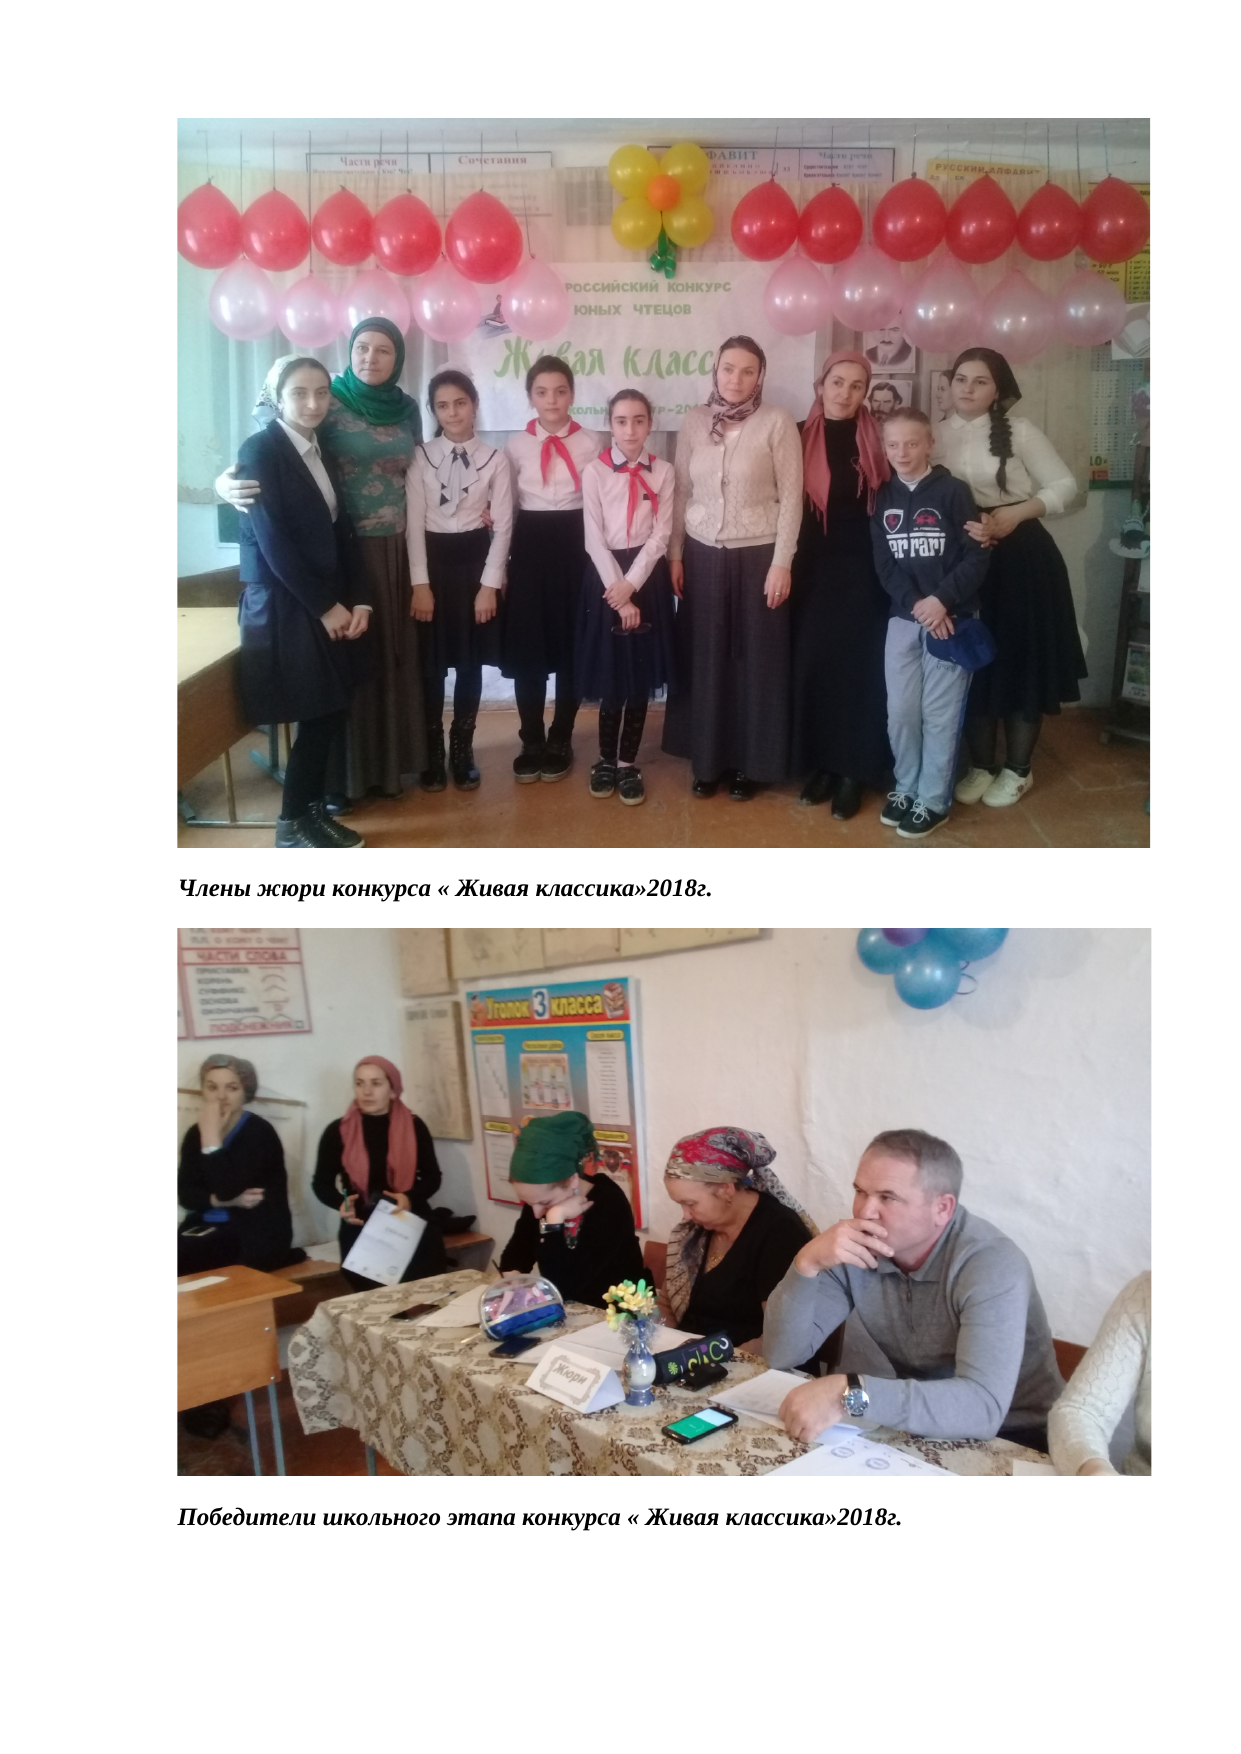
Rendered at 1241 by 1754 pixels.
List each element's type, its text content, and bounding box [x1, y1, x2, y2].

picture [177, 928, 1152, 1476]
text Победители школьного этапа конкурса « Живая классика»2018г. [177, 1502, 1152, 1530]
picture [177, 118, 1151, 848]
text Члены жюри конкурса « Живая классика»2018г. [177, 873, 1152, 902]
